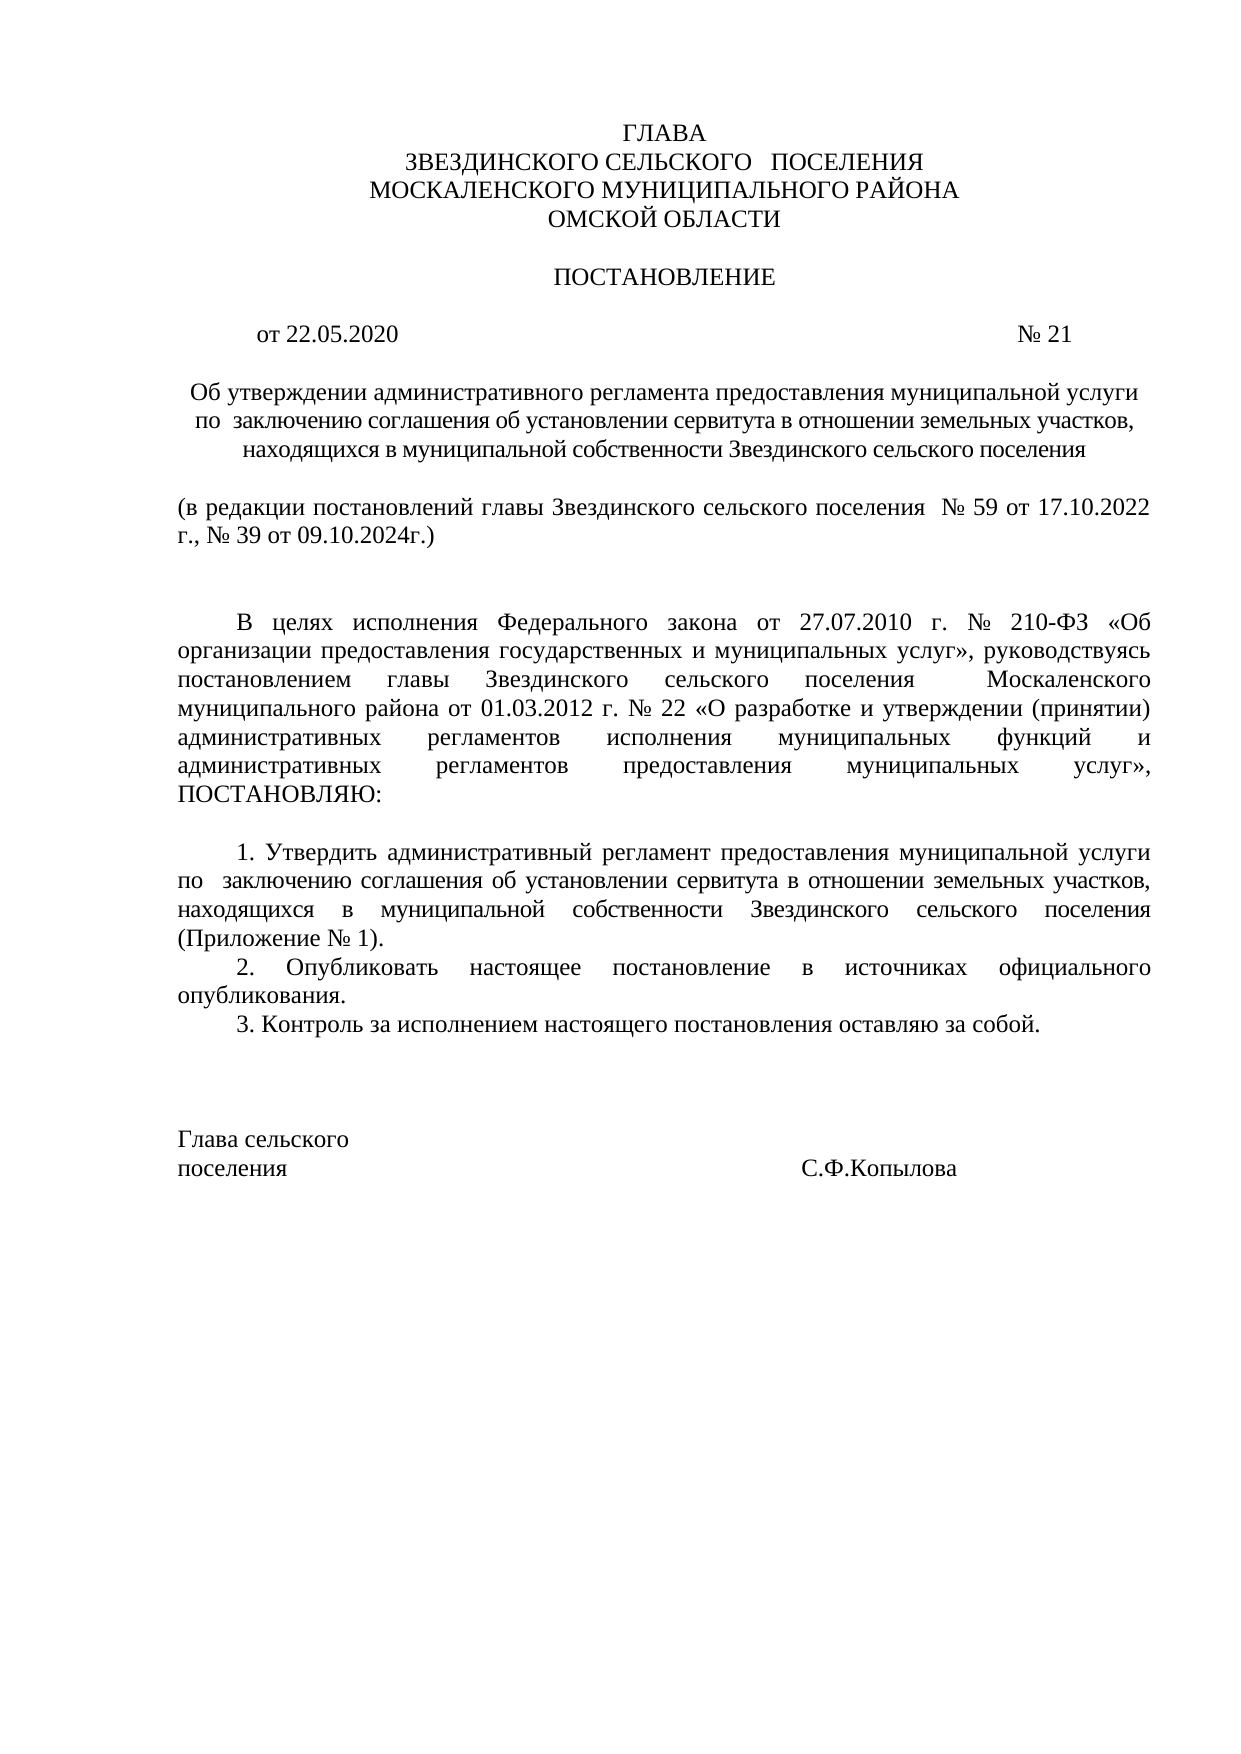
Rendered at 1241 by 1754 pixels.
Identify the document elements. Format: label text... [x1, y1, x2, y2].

text 1. Утвердить административный регламент предоставления муниципальной услуги по заключению соглашения об установлении сервитута в отношении земельных участков, находящихся в муниципальной собственности Звездинского сельского поселения (Приложение № 1). [177, 837, 1152, 952]
text ОМСКОЙ ОБЛАСТИ [177, 204, 1152, 233]
text 2. Опубликовать настоящее постановление в источниках официального опубликования. [177, 952, 1152, 1009]
text поселения С.Ф.Копылова [177, 1153, 1152, 1182]
text от 22.05.2020 № 21 [177, 319, 1152, 348]
text ПОСТАНОВЛЕНИЕ [177, 262, 1152, 291]
text ЗВЕЗДИНСКОГО СЕЛЬСКОГО ПОСЕЛЕНИЯ [177, 147, 1152, 176]
text (в редакции постановлений главы Звездинского сельского поселения № 59 от 17.10.2022 г., № 39 от 09.10.2024г.) [177, 492, 1152, 549]
text В целях исполнения Федерального закона от 27.07.2010 г. № 210-ФЗ «Об организации предоставления государственных и муниципальных услуг», руководствуясь постановлением главы Звездинского сельского поселения Москаленского муниципального района от 01.03.2012 г. № 22 «О разработке и утверждении (принятии) административных регламентов исполнения муниципальных функций и административных регламентов предоставления муниципальных услуг», ПОСТАНОВЛЯЮ: [177, 607, 1152, 808]
text Об утверждении административного регламента предоставления муниципальной услуги по заключению соглашения об установлении сервитута в отношении земельных участков, находящихся в муниципальной собственности Звездинского сельского поселения [177, 377, 1152, 463]
text МОСКАЛЕНСКОГО МУНИЦИПАЛЬНОГО РАЙОНА [177, 176, 1152, 204]
text ГЛАВА [177, 118, 1152, 147]
text Глава сельского [177, 1124, 1152, 1153]
text 3. Контроль за исполнением настоящего постановления оставляю за собой. [177, 1009, 1152, 1038]
